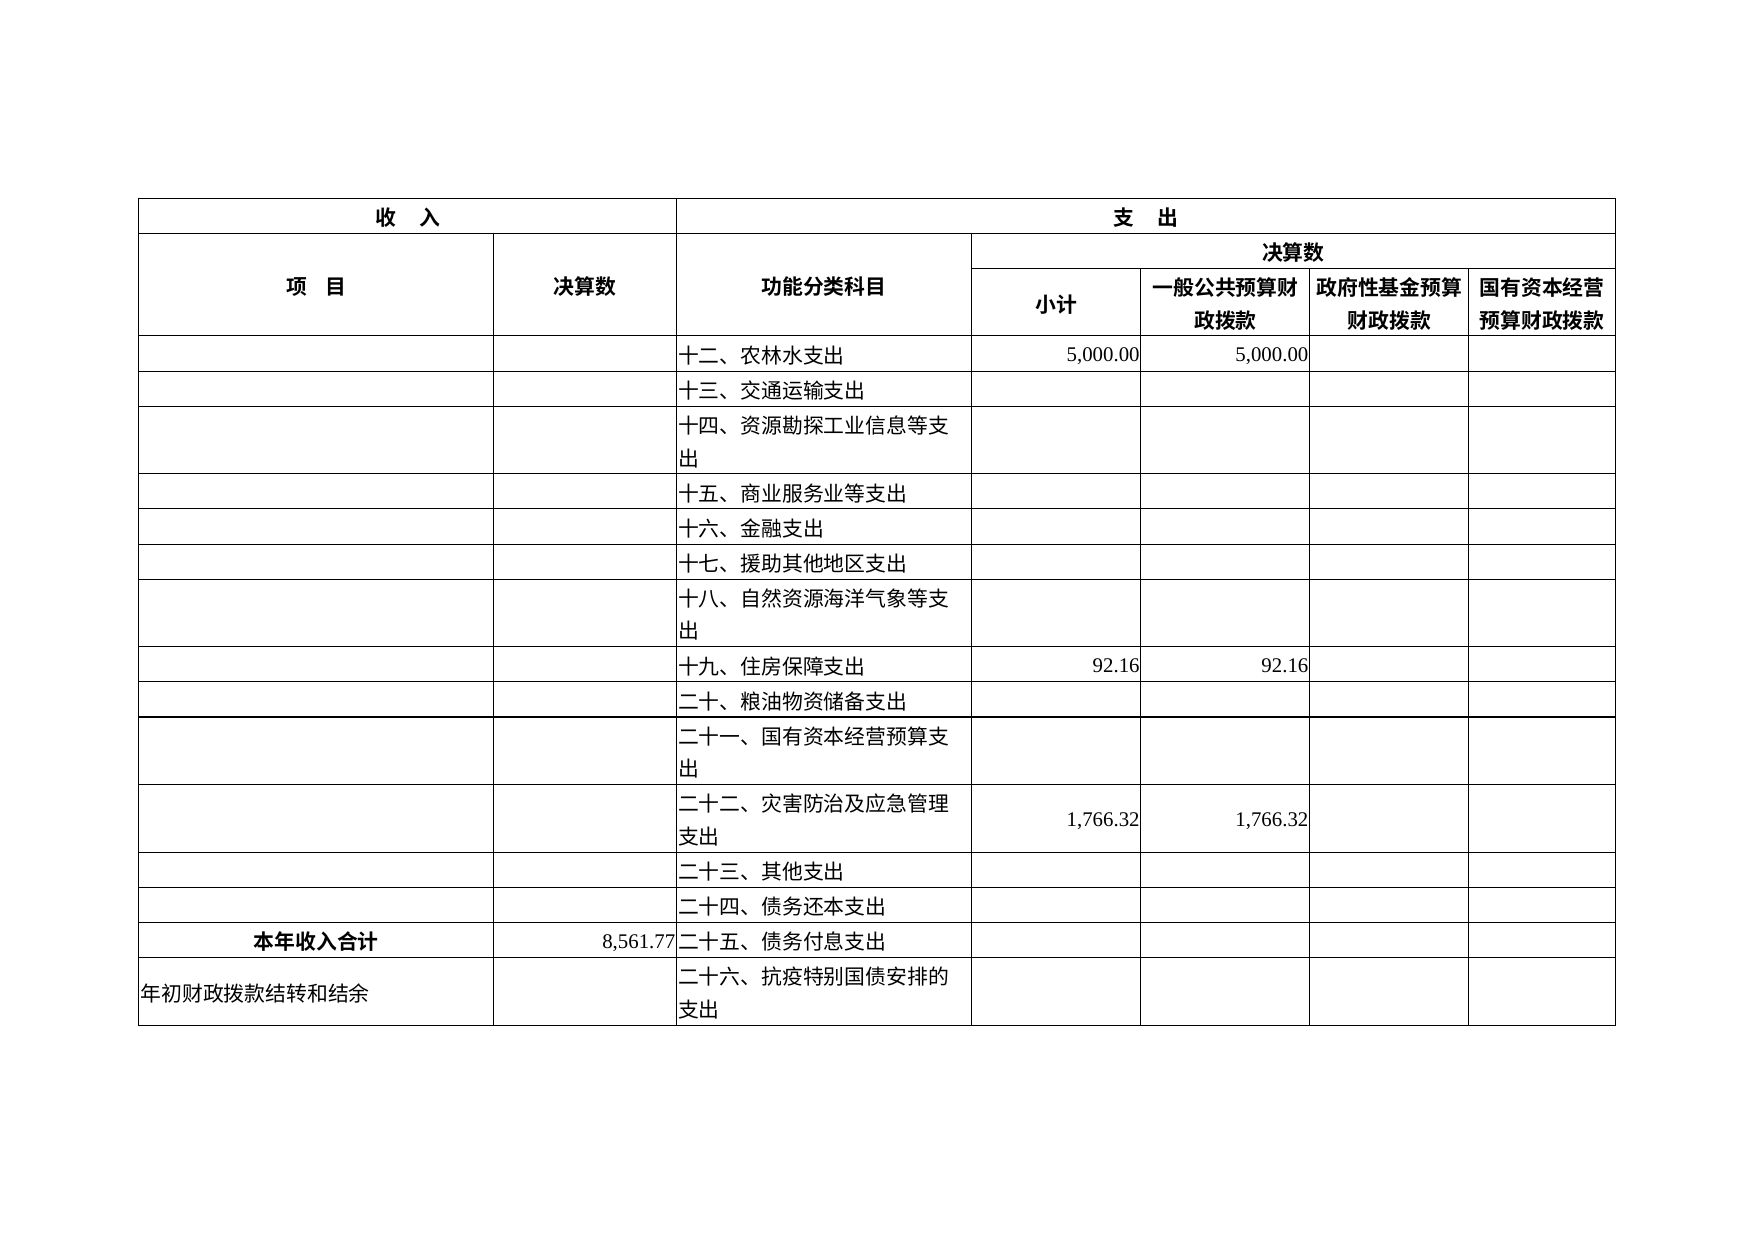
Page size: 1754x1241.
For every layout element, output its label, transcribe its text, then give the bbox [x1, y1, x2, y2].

table_header 支 出 [677, 199, 1615, 233]
table_cell 92.16 [972, 647, 1140, 681]
table_cell [494, 647, 676, 681]
table_cell 92.16 [1141, 647, 1309, 681]
table_cell [972, 407, 1140, 473]
table_cell 二十一、国有资本经营预算支出 [677, 718, 971, 784]
table_cell [139, 647, 493, 681]
table_cell [1310, 682, 1468, 716]
table_cell [1469, 474, 1615, 508]
table_cell 决算数 [972, 234, 1615, 268]
table_cell 一般公共预算财政拨款 [1141, 269, 1309, 335]
table_cell 小计 [972, 269, 1140, 335]
table_cell [1469, 509, 1615, 543]
table_cell [1141, 888, 1309, 922]
table_cell [972, 682, 1140, 716]
table_cell 二十四、债务还本支出 [677, 888, 971, 922]
table_cell 十三、交通运输支出 [677, 372, 971, 406]
table_cell [139, 682, 493, 716]
table_cell [139, 474, 493, 508]
table_cell [972, 888, 1140, 922]
table_cell [494, 407, 676, 473]
table_cell 8,561.77 [494, 923, 676, 957]
table_cell 5,000.00 [1141, 336, 1309, 371]
table_cell [139, 888, 493, 922]
table_cell [494, 509, 676, 543]
table_cell [494, 545, 676, 578]
table_cell [972, 923, 1140, 957]
table_cell 功能分类科目 [677, 234, 971, 335]
table_cell [972, 474, 1140, 508]
table_cell 二十三、其他支出 [677, 853, 971, 887]
table_cell [494, 580, 676, 646]
table_cell [972, 718, 1140, 784]
table_cell [1141, 718, 1309, 784]
table_cell 国有资本经营预算财政拨款 [1469, 269, 1615, 335]
table_cell [1310, 336, 1468, 371]
table_cell [494, 336, 676, 371]
table_cell 十七、援助其他地区支出 [677, 545, 971, 578]
table_cell [1310, 647, 1468, 681]
table_cell 决算数 [494, 234, 676, 335]
table_cell [139, 718, 493, 784]
table_cell [139, 545, 493, 578]
table_cell [972, 853, 1140, 887]
table_cell [1469, 647, 1615, 681]
table_cell [1141, 407, 1309, 473]
table_cell [1141, 545, 1309, 578]
table_cell [972, 545, 1140, 578]
table_cell [139, 785, 493, 852]
table_cell [1310, 407, 1468, 473]
table_cell [1469, 923, 1615, 957]
table_cell [1469, 407, 1615, 473]
table_cell [1469, 580, 1615, 646]
table_cell [1310, 853, 1468, 887]
table_cell 十四、资源勘探工业信息等支出 [677, 407, 971, 473]
table_cell 1,766.32 [972, 785, 1140, 852]
table_cell [1310, 580, 1468, 646]
table_cell [1469, 785, 1615, 852]
table_cell [1141, 682, 1309, 716]
table_cell 十九、住房保障支出 [677, 647, 971, 681]
table_cell 十五、商业服务业等支出 [677, 474, 971, 508]
table_cell [972, 509, 1140, 543]
table_cell [1469, 545, 1615, 578]
table_cell [972, 372, 1140, 406]
table_cell [1141, 509, 1309, 543]
table_cell 二十五、债务付息支出 [677, 923, 971, 957]
table_cell [1310, 718, 1468, 784]
table_cell [1310, 372, 1468, 406]
table_cell [494, 958, 676, 1024]
table_cell [1469, 372, 1615, 406]
table_cell [1310, 888, 1468, 922]
table_cell 十八、自然资源海洋气象等支出 [677, 580, 971, 646]
table_cell 5,000.00 [972, 336, 1140, 371]
table_cell [494, 888, 676, 922]
table_cell [1141, 853, 1309, 887]
table_cell [1310, 509, 1468, 543]
table_cell 二十六、抗疫特别国债安排的支出 [677, 958, 971, 1024]
table_cell [1469, 718, 1615, 784]
table_cell [1141, 372, 1309, 406]
table_cell [139, 580, 493, 646]
table_cell [1310, 785, 1468, 852]
table_cell 二十、粮油物资储备支出 [677, 682, 971, 716]
table_cell [1310, 474, 1468, 508]
table_cell 年初财政拨款结转和结余 [139, 958, 493, 1024]
table_cell [1141, 580, 1309, 646]
table_cell 十二、农林水支出 [677, 336, 971, 371]
table_cell [139, 853, 493, 887]
table_cell [1141, 958, 1309, 1024]
table_cell [1310, 958, 1468, 1024]
table_cell 项 目 [139, 234, 493, 335]
table_cell [494, 718, 676, 784]
table_header 收 入 [139, 199, 676, 233]
table_cell [1469, 336, 1615, 371]
table_cell [494, 853, 676, 887]
table_cell [139, 509, 493, 543]
table_cell [1469, 853, 1615, 887]
table_cell [1141, 923, 1309, 957]
table_cell [494, 682, 676, 716]
table_cell [1310, 923, 1468, 957]
table_cell [972, 580, 1140, 646]
table_cell [1141, 474, 1309, 508]
table_cell 本年收入合计 [139, 923, 493, 957]
table_cell [972, 958, 1140, 1024]
table_cell 1,766.32 [1141, 785, 1309, 852]
table_cell [1469, 958, 1615, 1024]
table_cell [494, 372, 676, 406]
table_cell [1469, 888, 1615, 922]
table_cell 十六、金融支出 [677, 509, 971, 543]
table_cell 二十二、灾害防治及应急管理支出 [677, 785, 971, 852]
table_cell [494, 474, 676, 508]
table_cell [139, 407, 493, 473]
table_cell [494, 785, 676, 852]
table_cell [139, 336, 493, 371]
table_cell [1310, 545, 1468, 578]
table_cell 政府性基金预算财政拨款 [1310, 269, 1468, 335]
table_cell [139, 372, 493, 406]
table_cell [1469, 682, 1615, 716]
